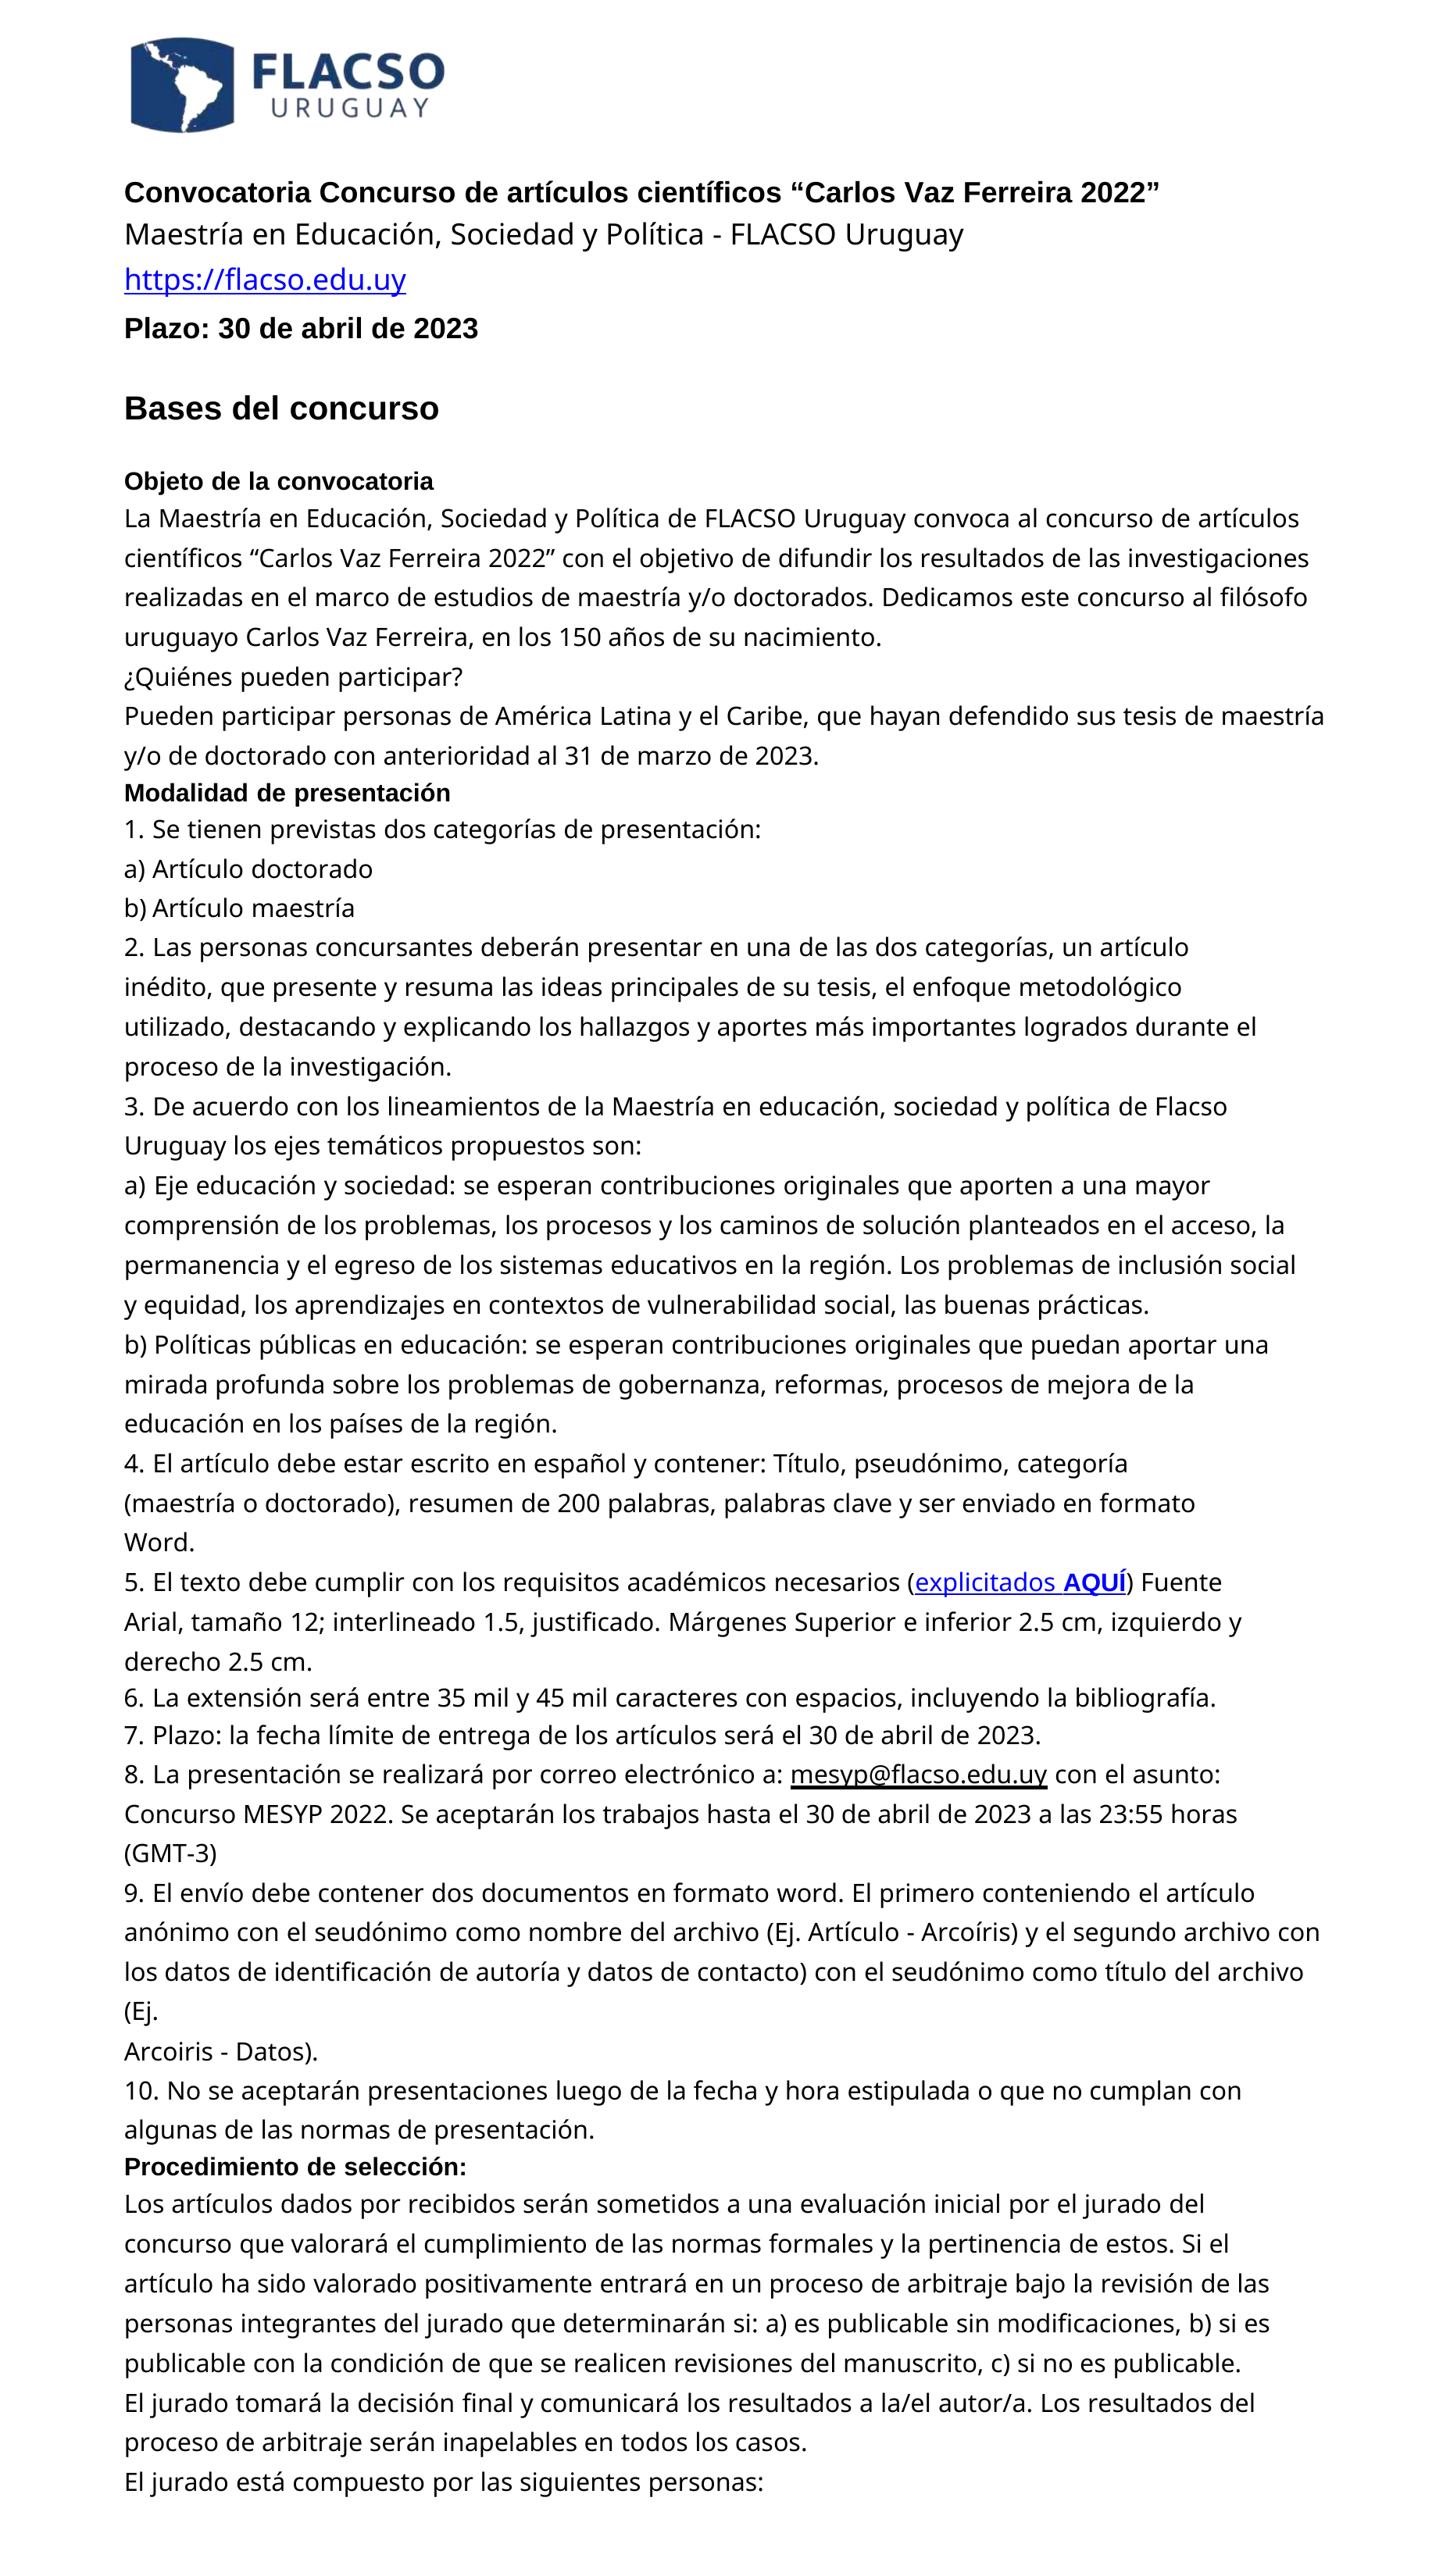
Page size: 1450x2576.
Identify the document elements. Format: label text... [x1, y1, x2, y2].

picture [130, 37, 445, 134]
text El jurado está compuesto por las siguientes personas: [123, 2464, 1326, 2499]
text La Maestría en Educación, Sociedad y Política de FLACSO Uruguay convoca al concurso de artículos científicos “Carlos Vaz Ferreira 2022” con el objetivo de difundir los resultados de las investigaciones realizadas en el marco de estudios de maestría y/o doctorados. Dedicamos este concurso al filósofo uruguayo Carlos Vaz Ferreira, en los 150 años de su nacimiento. [123, 501, 1326, 653]
title Bases del concurso [123, 388, 1326, 426]
list Plazo: la fecha límite de entrega de los artículos será el 30 de abril de 2023. [123, 1718, 1326, 1752]
list El artículo debe estar escrito en español y contener: Título, pseudónimo, categoría (maestría o doctorado), resumen de 200 palabras, palabras clave y ser enviado en formato Word. [123, 1446, 1216, 1559]
list La presentación se realizará por correo electrónico a: mesyp@flacso.edu.uy con el asunto: Concurso MESYP 2022. Se aceptarán los trabajos hasta el 30 de abril de 2023 a las 23:55 horas (GMT-3) [123, 1757, 1291, 1870]
text Convocatoria Concurso de artículos científicos “Carlos Vaz Ferreira 2022” Maestría en Educación, Sociedad y Política - FLACSO Uruguay https://flacso.edu.uy [123, 175, 1162, 298]
list La extensión será entre 35 mil y 45 mil caracteres con espacios, incluyendo la bibliografía. [123, 1684, 1326, 1713]
list Las personas concursantes deberán presentar en una de las dos categorías, un artículo inédito, que presente y resuma las ideas principales de su tesis, el enfoque metodológico utilizado, destacando y explicando los hallazgos y aportes más importantes logrados durante el proceso de la investigación. [123, 929, 1281, 1083]
subtitle Procedimiento de selección: [123, 2153, 1326, 2182]
text Los artículos dados por recibidos serán sometidos a una evaluación inicial por el jurado del concurso que valorará el cumplimiento de las normas formales y la pertinencia de estos. Si el artículo ha sido valorado positivamente entrará en un proceso de arbitraje bajo la revisión de las personas integrantes del jurado que determinarán si: a) es publicable sin modificaciones, b) si es publicable con la condición de que se realicen revisiones del manuscrito, c) si no es publicable. [123, 2186, 1316, 2380]
list Políticas públicas en educación: se esperan contribuciones originales que puedan aportar una mirada profunda sobre los problemas de gobernanza, reformas, procesos de mejora de la educación en los países de la región. [123, 1327, 1297, 1440]
text El jurado tomará la decisión final y comunicará los resultados a la/el autor/a. Los resultados del proceso de arbitraje serán inapelables en todos los casos. [123, 2385, 1316, 2459]
list Artículo doctorado [123, 851, 1326, 886]
list Artículo maestría [123, 890, 1326, 925]
text Arcoiris - Datos). [123, 2033, 1326, 2068]
list El texto debe cumplir con los requisitos académicos necesarios (explicitados AQUÍ) Fuente Arial, tamaño 12; interlineado 1.5, justificado. Márgenes Superior e inferior 2.5 cm, izquierdo y derecho 2.5 cm. [123, 1565, 1256, 1679]
text Pueden participar personas de América Latina y el Caribe, que hayan defendido sus tesis de maestría y/o de doctorado con anterioridad al 31 de marzo de 2023. [123, 698, 1326, 772]
subtitle Modalidad de presentación [123, 778, 1326, 807]
text anónimo con el seudónimo como nombre del archivo (Ej. Artículo - Arcoíris) y el segundo archivo con los datos de identificación de autoría y datos de contacto) con el seudónimo como título del archivo (Ej. [123, 1914, 1326, 2028]
list De acuerdo con los lineamientos de la Maestría en educación, sociedad y política de Flacso Uruguay los ejes temáticos propuestos son: [123, 1089, 1290, 1162]
subtitle Objeto de la convocatoria [123, 466, 1326, 495]
list Eje educación y sociedad: se esperan contribuciones originales que aporten a una mayor comprensión de los problemas, los procesos y los caminos de solución planteados en el acceso, la permanencia y el egreso de los sistemas educativos en la región. Los problemas de inclusión social y equidad, los aprendizajes en contextos de vulnerabilidad social, las buenas prácticas. [123, 1168, 1312, 1322]
list Se tienen previstas dos categorías de presentación: [123, 812, 1326, 846]
list No se aceptarán presentaciones luego de la fecha y hora estipulada o que no cumplan con algunas de las normas de presentación. [123, 2073, 1285, 2146]
text ¿Quiénes pueden participar? [123, 659, 1326, 694]
text Plazo: 30 de abril de 2023 [123, 311, 1162, 344]
list El envío debe contener dos documentos en formato word. El primero conteniendo el artículo [123, 1875, 1326, 1910]
